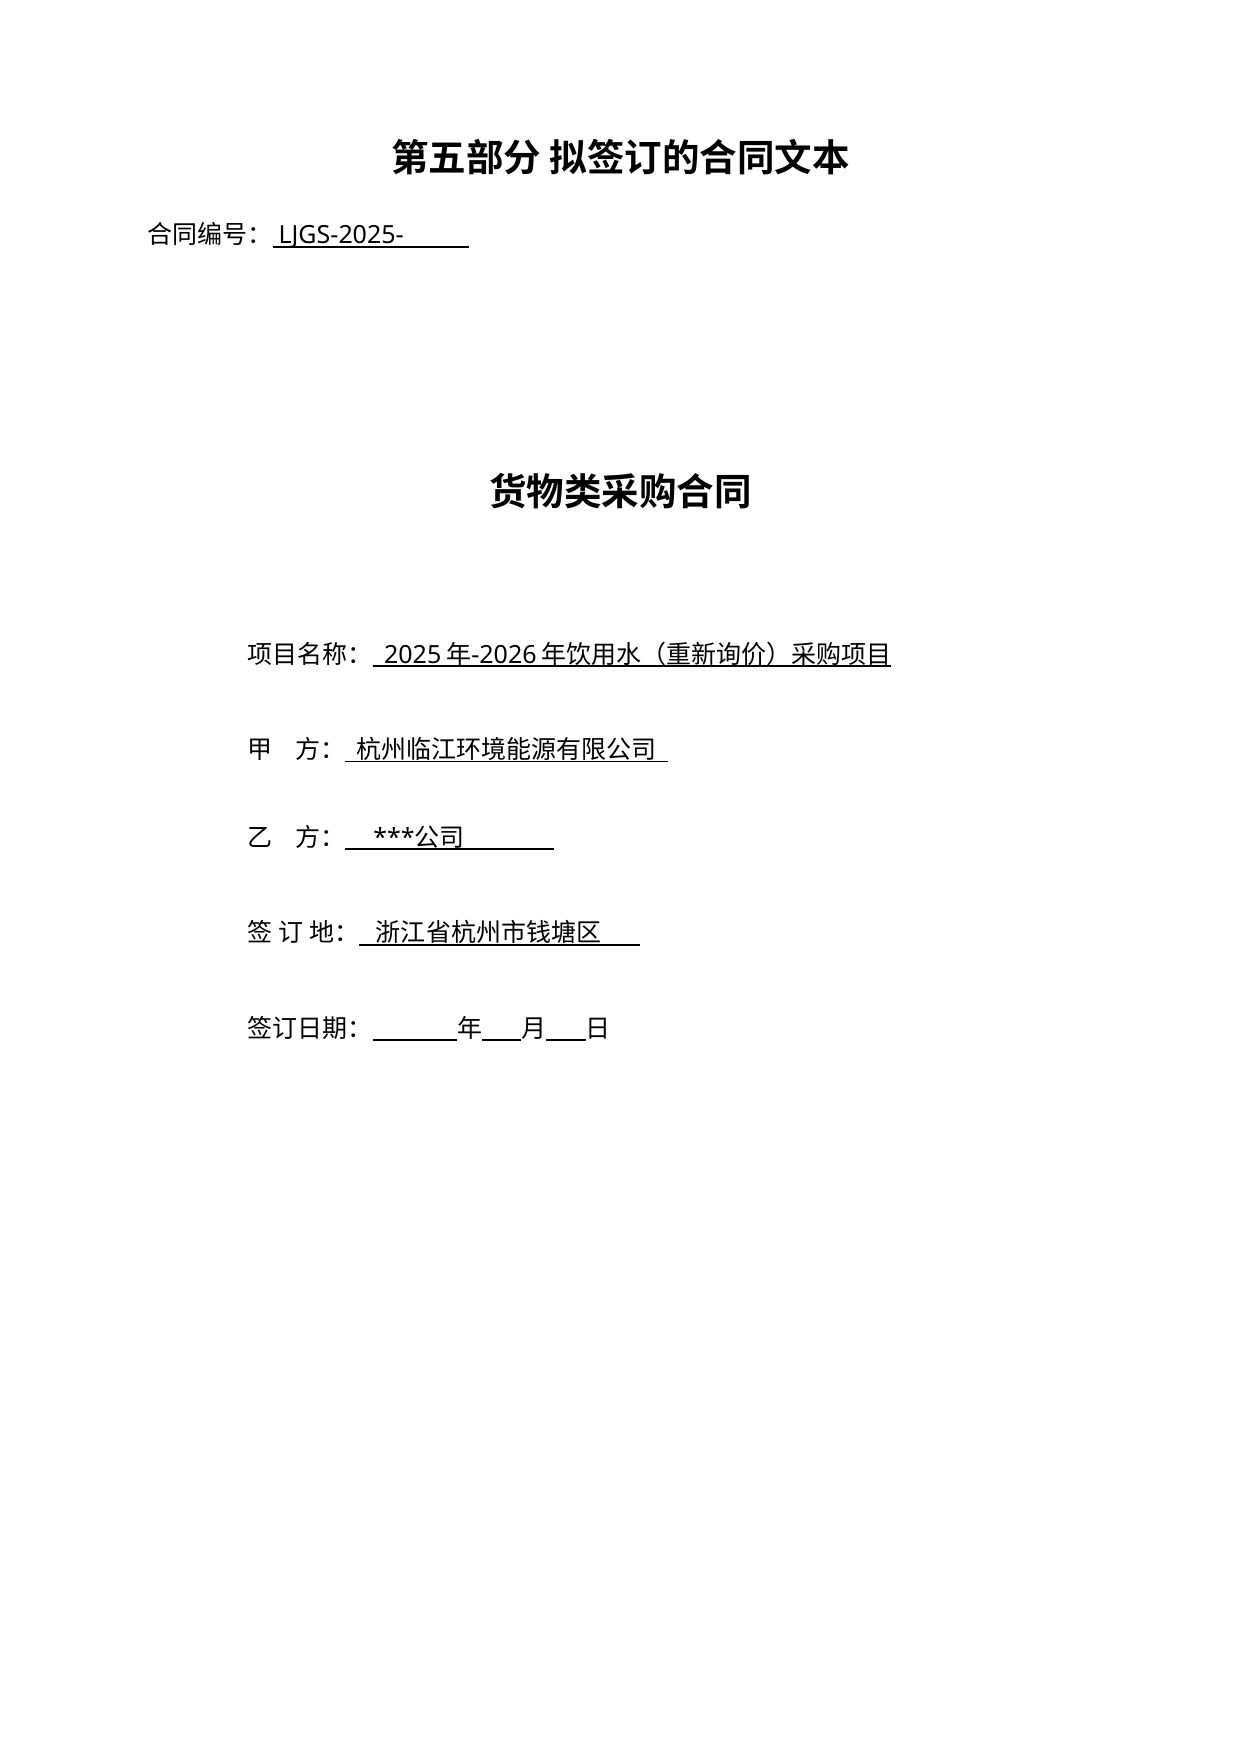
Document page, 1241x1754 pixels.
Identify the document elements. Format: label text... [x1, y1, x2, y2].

text 甲 方： 杭州临江环境能源有限公司 [248, 729, 1092, 766]
text 项目名称： 2025年-2026年饮用水（重新询价）采购项目 [148, 634, 1092, 670]
list 拟签订的合同文本 [148, 133, 1092, 181]
text 合同编号： LJGS-2025- [148, 215, 1092, 251]
text 乙 方： ***公司 [248, 817, 1092, 854]
text 签订日期： 年 月 日 [148, 1008, 1092, 1044]
text 货物类采购合同 [148, 462, 1092, 516]
text 签 订 地： 浙江省杭州市钱塘区 [148, 913, 1092, 949]
